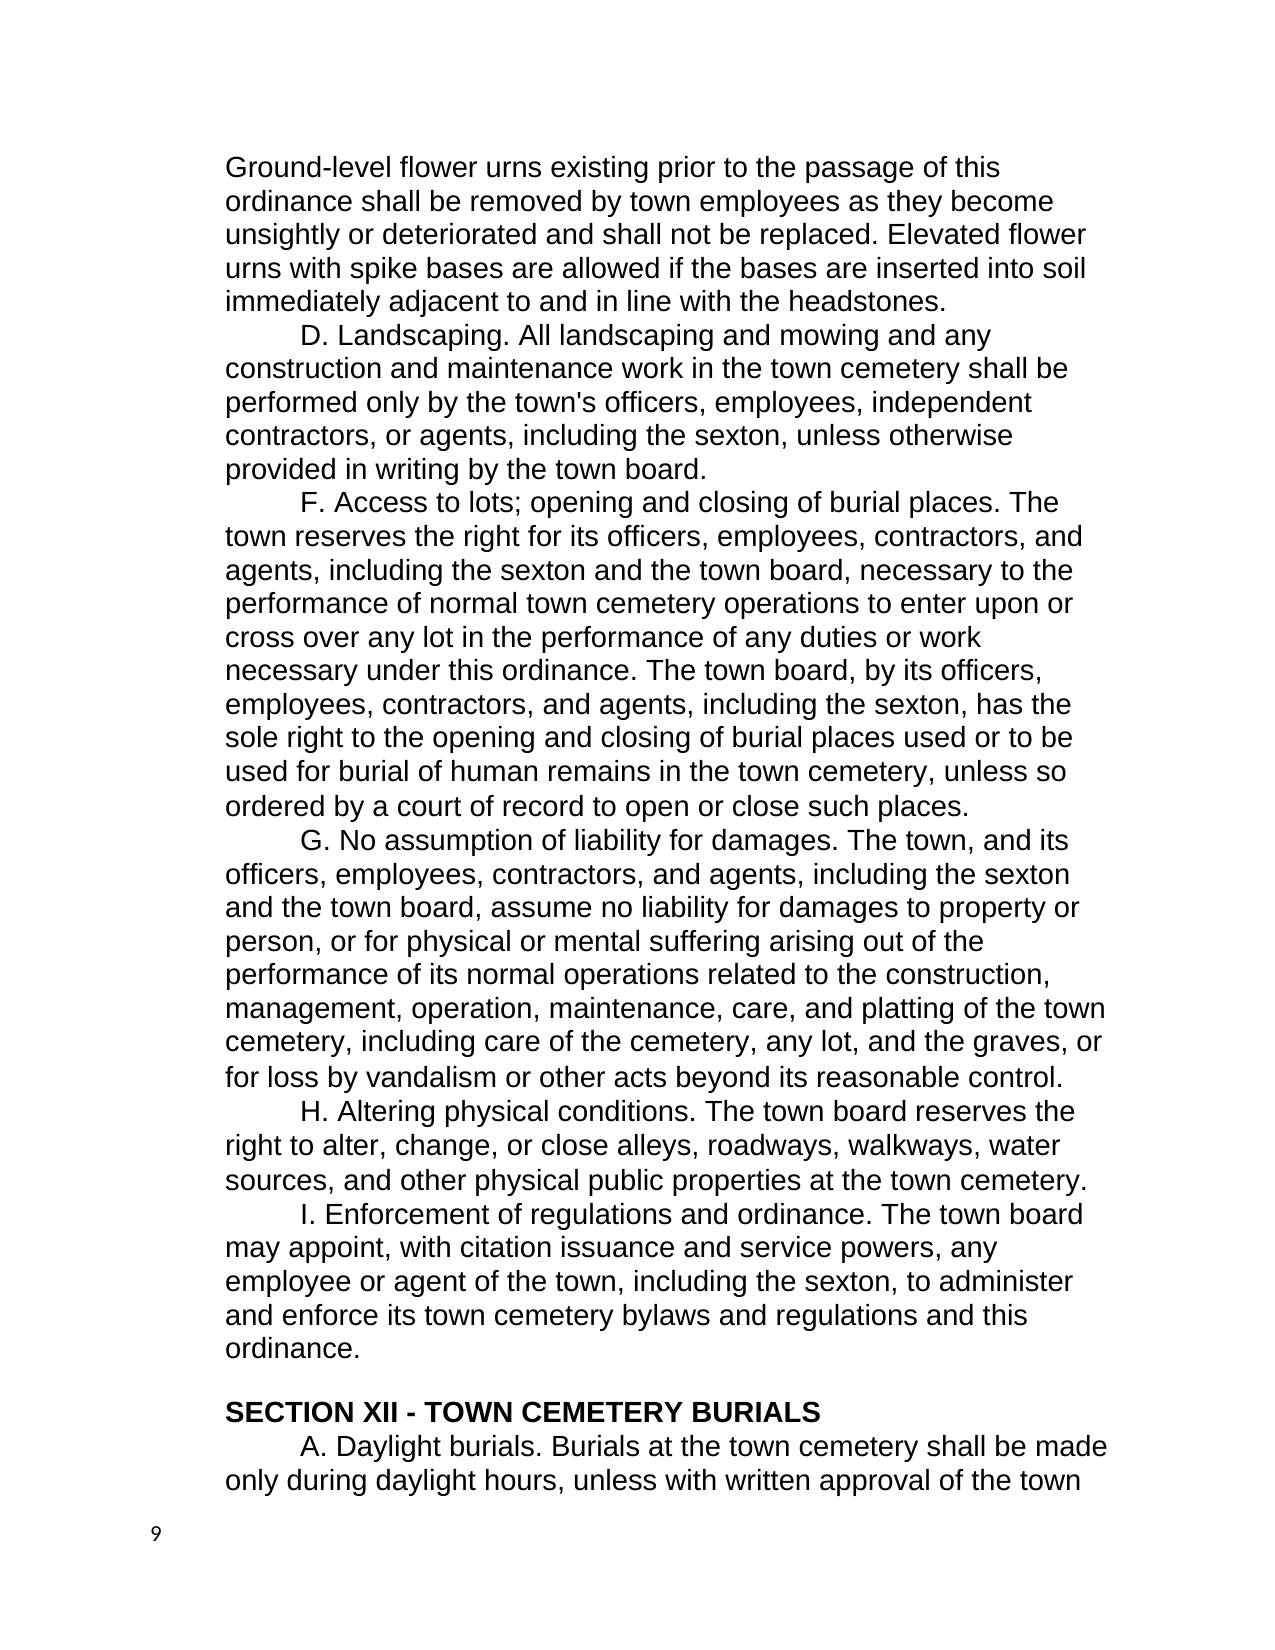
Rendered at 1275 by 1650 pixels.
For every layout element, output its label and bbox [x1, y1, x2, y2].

text [225, 150, 1125, 1496]
